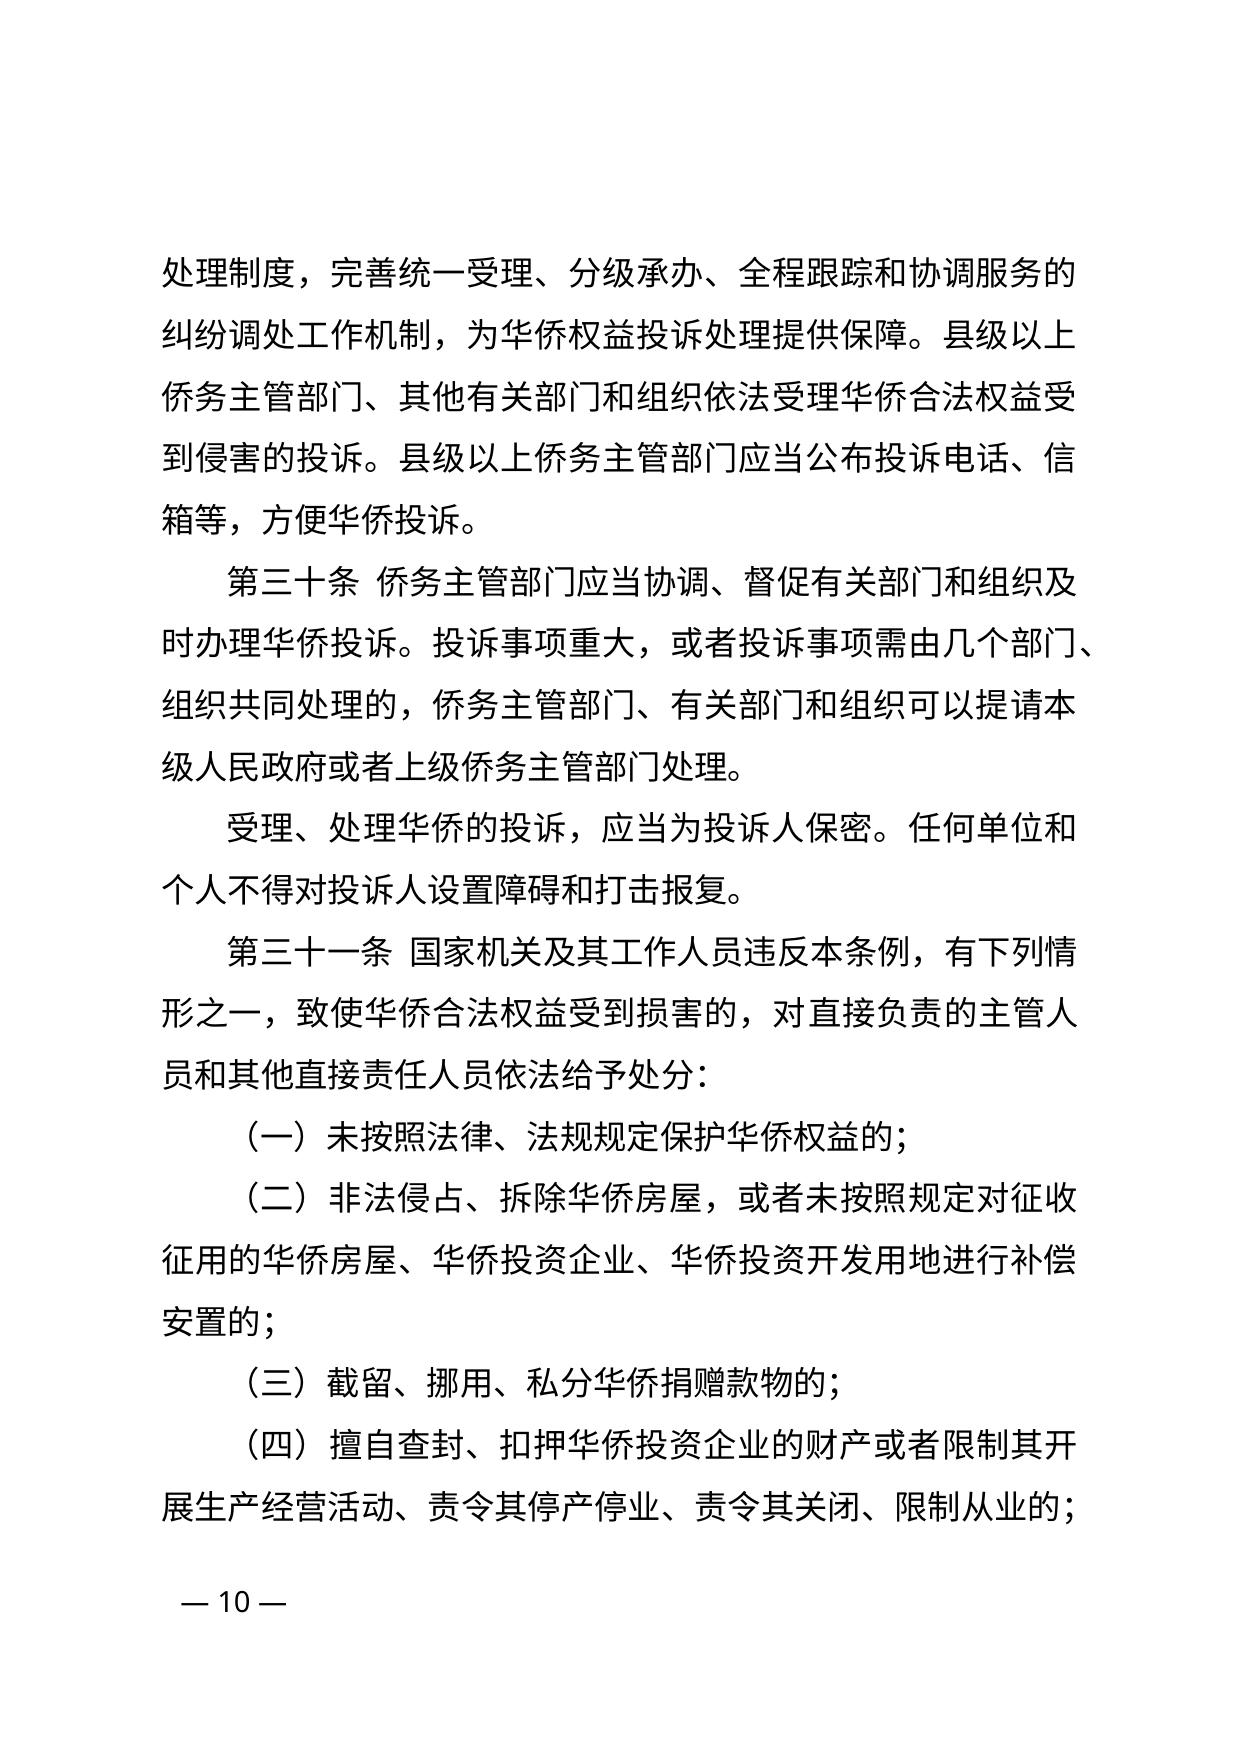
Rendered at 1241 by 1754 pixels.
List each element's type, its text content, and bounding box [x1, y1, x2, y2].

text （四）擅自查封、扣押华侨投资企业的财产或者限制其开展生产经营活动、责令其停产停业、责令其关闭、限制从业的； [161, 1408, 1079, 1531]
text （二）非法侵占、拆除华侨房屋，或者未按照规定对征收、征用的华侨房屋、华侨投资企业、华侨投资开发用地进行补偿安置的； [161, 1161, 1079, 1346]
text 受理、处理华侨的投诉，应当为投诉人保密。任何单位和个人不得对投诉人设置障碍和打击报复。 [161, 791, 1079, 915]
text 第三十一条 国家机关及其工作人员违反本条例，有下列情形之一，致使华侨合法权益受到损害的，对直接负责的主管人员和其他直接责任人员依法给予处分： [161, 915, 1079, 1100]
text （一）未按照法律、法规规定保护华侨权益的； [161, 1100, 1079, 1161]
text （三）截留、挪用、私分华侨捐赠款物的； [161, 1346, 1079, 1408]
text 第三十条 侨务主管部门应当协调、督促有关部门和组织及时办理华侨投诉。投诉事项重大，或者投诉事项需由几个部门、组织共同处理的，侨务主管部门、有关部门和组织可以提请本级人民政府或者上级侨务主管部门处理。 [161, 545, 1079, 791]
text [161, 236, 1079, 545]
